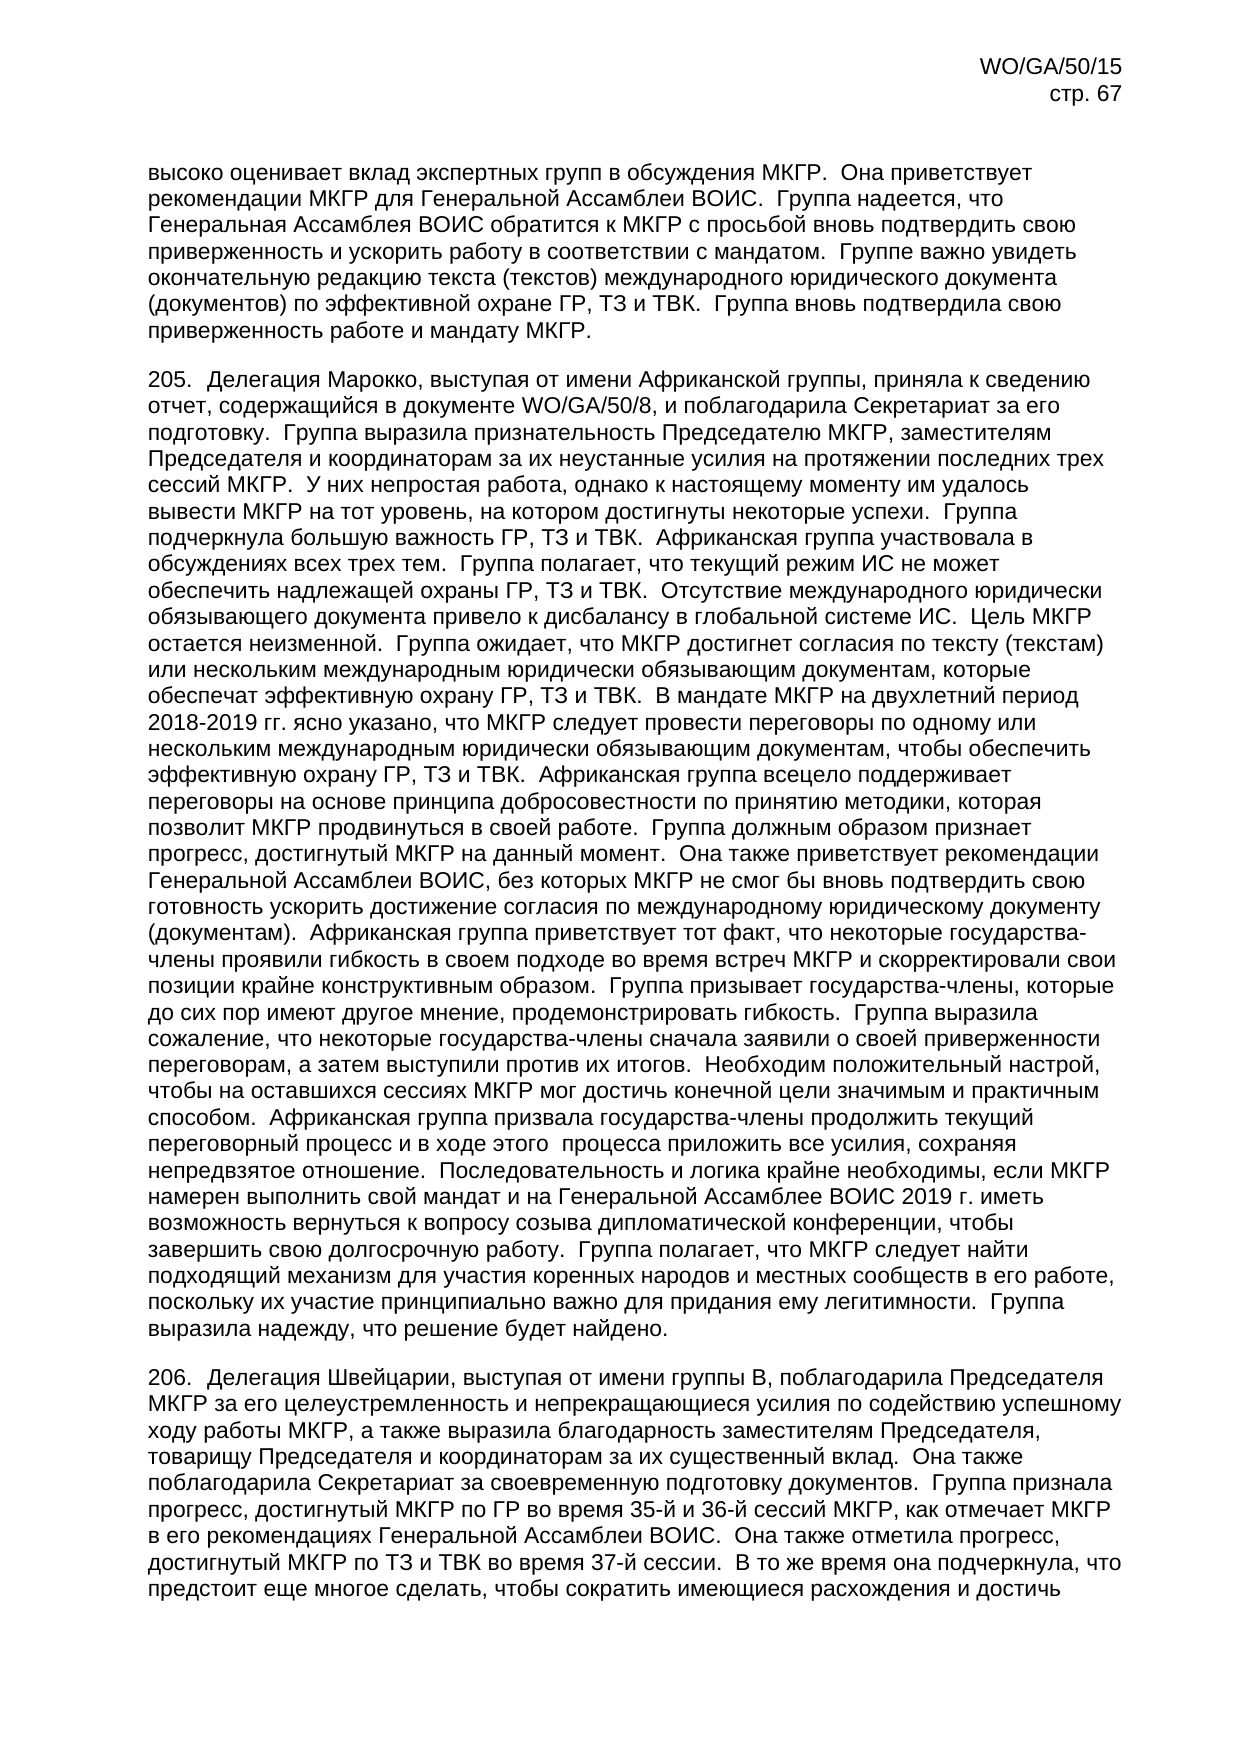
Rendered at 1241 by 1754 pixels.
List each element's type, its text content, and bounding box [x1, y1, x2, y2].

text Делегация Марокко, выступая от имени Африканской группы, приняла к сведению отчет, содержащийся в документе WO/GA/50/8, и поблагодарила Секретариат за его подготовку. Группа выразила признательность Председателю МКГР, заместителям Председателя и координаторам за их неустанные усилия на протяжении последних трех сессий МКГР. У них непростая работа, однако к настоящему моменту им удалось вывести МКГР на тот уровень, на котором достигнуты некоторые успехи. Группа подчеркнула большую важность ГР, ТЗ и ТВК. Африканская группа участвовала в обсуждениях всех трех тем. Группа полагает, что текущий режим ИС не может обеспечить надлежащей охраны ГР, ТЗ и ТВК. Отсутствие международного юридически обязывающего документа привело к дисбалансу в глобальной системе ИС. Цель МКГР остается неизменной. Группа ожидает, что МКГР достигнет согласия по тексту (текстам) или нескольким международным юридически обязывающим документам, которые обеспечат эффективную охрану ГР, ТЗ и ТВК. В мандате МКГР на двухлетний период 2018-2019 гг. ясно указано, что МКГР следует провести переговоры по одному или нескольким международным юридически обязывающим документам, чтобы обеспечить эффективную охрану ГР, ТЗ и ТВК. Африканская группа всецело поддерживает переговоры на основе принципа добросовестности по принятию методики, которая позволит МКГР продвинуться в своей работе. Группа должным образом признает прогресс, достигнутый МКГР на данный момент. Она также приветствует рекомендации Генеральной Ассамблеи ВОИС, без которых МКГР не смог бы вновь подтвердить свою готовность ускорить достижение согласия по международному юридическому документу (документам). Африканская группа приветствует тот факт, что некоторые государства-члены проявили гибкость в своем подходе во время встреч МКГР и скорректировали свои позиции крайне конструктивным образом. Группа призывает государства-члены, которые до сих пор имеют другое мнение, продемонстрировать гибкость. Группа выразила сожаление, что некоторые государства-члены сначала заявили о своей приверженности переговорам, а затем выступили против их итогов. Необходим положительный настрой, чтобы на оставшихся сессиях МКГР мог достичь конечной цели значимым и практичным способом. Африканская группа призвала государства-члены продолжить текущий переговорный процесс и в ходе этого процесса приложить все усилия, сохраняя непредвзятое отношение. Последовательность и логика крайне необходимы, если МКГР намерен выполнить свой мандат и на Генеральной Ассамблее ВОИС 2019 г. иметь возможность вернуться к вопросу созыва дипломатической конференции, чтобы завершить свою долгосрочную работу. Группа полагает, что МКГР следует найти подходящий механизм для участия коренных народов и местных сообществ в его работе, поскольку их участие принципиально важно для придания ему легитимности. Группа выразила надежду, что решение будет найдено. [148, 366, 1122, 1341]
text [148, 1364, 1122, 1601]
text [148, 158, 1122, 343]
